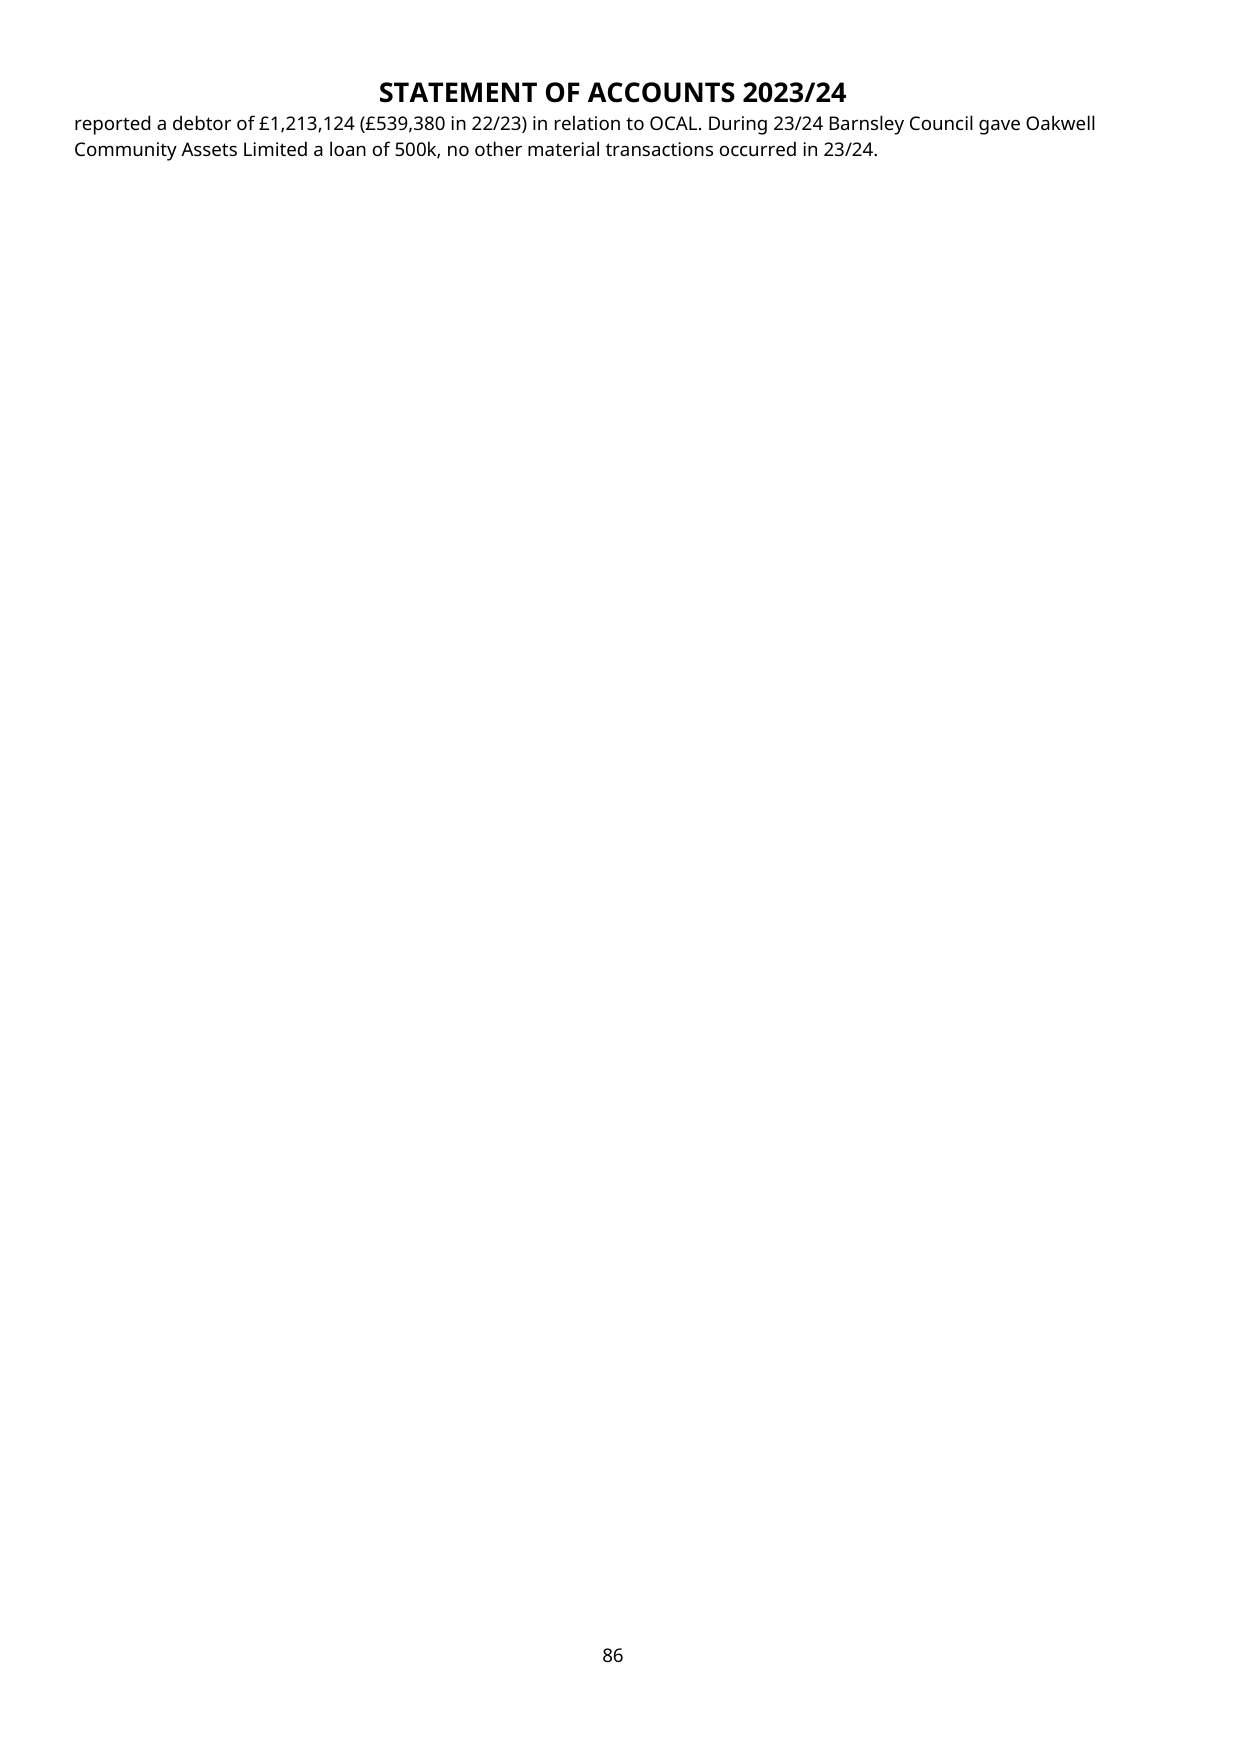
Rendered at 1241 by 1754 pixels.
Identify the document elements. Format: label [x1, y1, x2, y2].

text [74, 111, 1181, 162]
